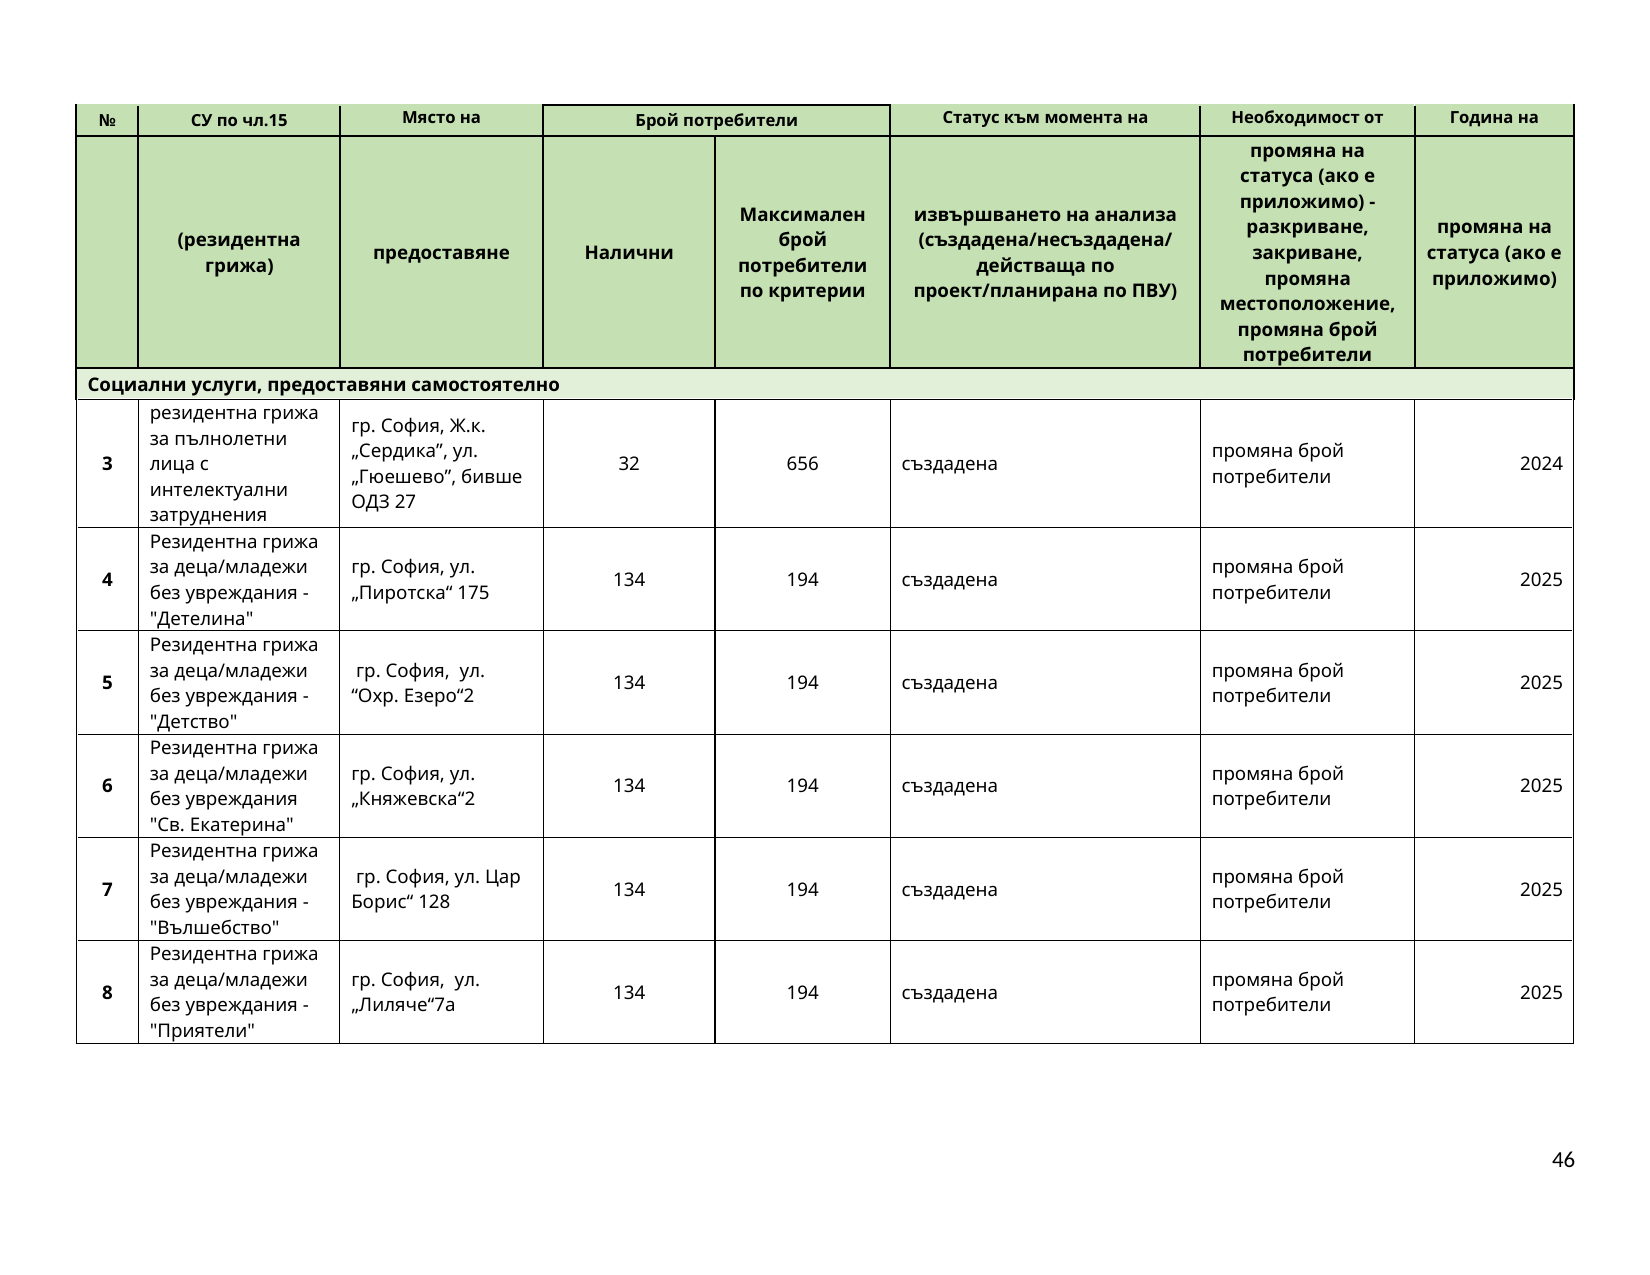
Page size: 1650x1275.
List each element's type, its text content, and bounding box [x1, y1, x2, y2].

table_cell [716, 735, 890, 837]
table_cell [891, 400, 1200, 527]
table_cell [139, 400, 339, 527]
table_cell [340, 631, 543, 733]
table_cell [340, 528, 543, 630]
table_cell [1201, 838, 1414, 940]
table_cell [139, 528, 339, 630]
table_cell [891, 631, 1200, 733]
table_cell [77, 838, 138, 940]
table_header СУ по чл.15 [138, 104, 340, 135]
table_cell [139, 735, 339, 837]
table_header № [77, 104, 138, 135]
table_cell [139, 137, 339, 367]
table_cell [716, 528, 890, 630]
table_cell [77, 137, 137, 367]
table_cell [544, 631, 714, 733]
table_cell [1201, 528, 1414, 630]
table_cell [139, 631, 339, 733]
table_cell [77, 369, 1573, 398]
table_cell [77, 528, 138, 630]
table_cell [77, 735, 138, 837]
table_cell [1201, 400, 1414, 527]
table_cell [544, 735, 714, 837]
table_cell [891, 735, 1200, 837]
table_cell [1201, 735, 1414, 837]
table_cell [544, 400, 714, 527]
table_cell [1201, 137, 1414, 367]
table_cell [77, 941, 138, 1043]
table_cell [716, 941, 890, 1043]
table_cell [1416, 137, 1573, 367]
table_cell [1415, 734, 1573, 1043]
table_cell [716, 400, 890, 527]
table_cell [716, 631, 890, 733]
table_header Година на промяна на статуса (ако е приложимо) [1415, 104, 1573, 135]
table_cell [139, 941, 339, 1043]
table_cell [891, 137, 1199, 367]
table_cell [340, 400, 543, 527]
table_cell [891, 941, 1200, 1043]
table_header Място на предоставяне [340, 104, 542, 135]
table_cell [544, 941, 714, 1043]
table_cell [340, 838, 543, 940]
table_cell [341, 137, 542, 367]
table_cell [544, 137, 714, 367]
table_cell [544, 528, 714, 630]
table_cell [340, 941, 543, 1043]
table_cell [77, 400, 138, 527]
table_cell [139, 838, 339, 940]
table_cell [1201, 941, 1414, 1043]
table_header Брой потребители [544, 106, 889, 135]
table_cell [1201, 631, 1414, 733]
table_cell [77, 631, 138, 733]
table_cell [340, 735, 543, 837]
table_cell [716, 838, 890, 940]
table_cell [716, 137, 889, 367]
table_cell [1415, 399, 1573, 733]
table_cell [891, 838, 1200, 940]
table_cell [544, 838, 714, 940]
table_header Статус към момента на извършването на анализа (създадена/несъздадена/ действаща по проект/планирана по ПВУ) [891, 104, 1200, 135]
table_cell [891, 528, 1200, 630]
